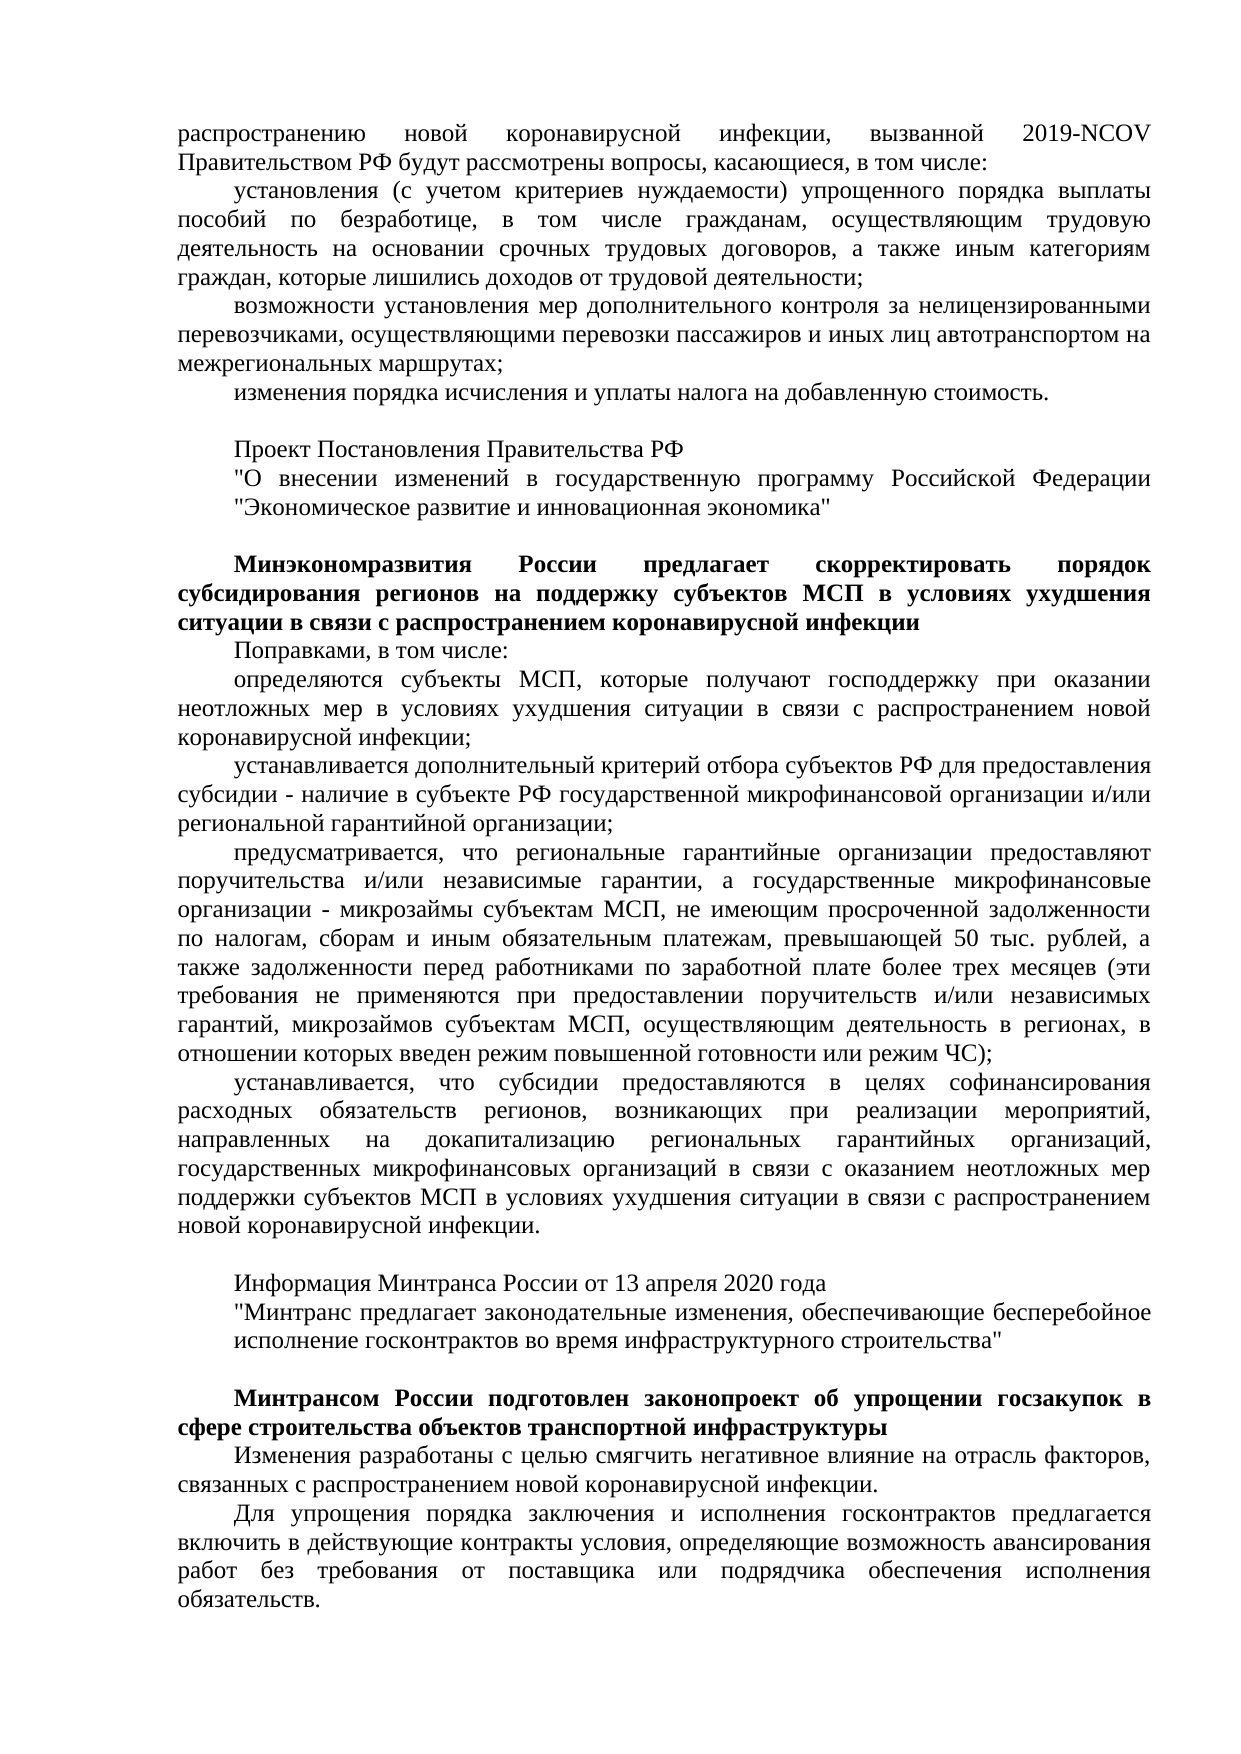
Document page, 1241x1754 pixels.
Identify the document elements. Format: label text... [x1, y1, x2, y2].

text Поправками, в том числе: [177, 636, 1152, 664]
text Для упрощения порядка заключения и исполнения госконтрактов предлагается включить в действующие контракты условия, определяющие возможность авансирования работ без требования от поставщика или подрядчика обеспечения исполнения обязательств. [177, 1498, 1152, 1613]
text Изменения разработаны с целью смягчить негативное влияние на отрасль факторов, связанных с распространением новой коронавирусной инфекции. [177, 1441, 1152, 1498]
text устанавливается, что субсидии предоставляются в целях софинансирования расходных обязательств регионов, возникающих при реализации мероприятий, направленных на докапитализацию региональных гарантийных организаций, государственных микрофинансовых организаций в связи с оказанием неотложных мер поддержки субъектов МСП в условиях ухудшения ситуации в связи с распространением новой коронавирусной инфекции. [177, 1067, 1152, 1239]
text Минтрансом России подготовлен законопроект об упрощении госзакупок в сфере строительства объектов транспортной инфраструктуры [177, 1383, 1152, 1441]
text установления (с учетом критериев нуждаемости) упрощенного порядка выплаты пособий по безработице, в том числе гражданам, осуществляющим трудовую деятельность на основании срочных трудовых договоров, а также иным категориям граждан, которые лишились доходов от трудовой деятельности; [177, 176, 1152, 291]
text определяются субъекты МСП, которые получают господдержку при оказании неотложных мер в условиях ухудшения ситуации в связи с распространением новой коронавирусной инфекции; [177, 664, 1152, 751]
text "О внесении изменений в государственную программу Российской Федерации "Экономическое развитие и инновационная экономика" [233, 463, 1152, 521]
text предусматривается, что региональные гарантийные организации предоставляют поручительства и/или независимые гарантии, а государственные микрофинансовые организации - микрозаймы субъектам МСП, не имеющим просроченной задолженности по налогам, сборам и иным обязательным платежам, превышающей 50 тыс. рублей, а также задолженности перед работниками по заработной плате более трех месяцев (эти требования не применяются при предоставлении поручительств и/или независимых гарантий, микрозаймов субъектам МСП, осуществляющим деятельность в регионах, в отношении которых введен режим повышенной готовности или режим ЧС); [177, 837, 1152, 1067]
text устанавливается дополнительный критерий отбора субъектов РФ для предоставления субсидии - наличие в субъекте РФ государственной микрофинансовой организации и/или региональной гарантийной организации; [177, 751, 1152, 837]
text изменения порядка исчисления и уплаты налога на добавленную стоимость. [177, 377, 1152, 406]
text Информация Минтранса России от 13 апреля 2020 года [233, 1268, 1152, 1297]
text "Минтранс предлагает законодательные изменения, обеспечивающие бесперебойное исполнение госконтрактов во время инфраструктурного строительства" [233, 1297, 1152, 1354]
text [177, 118, 1152, 176]
text Проект Постановления Правительства РФ [233, 434, 1152, 463]
text возможности установления мер дополнительного контроля за нелицензированными перевозчиками, осуществляющими перевозки пассажиров и иных лиц автотранспортом на межрегиональных маршрутах; [177, 291, 1152, 377]
text Минэкономразвития России предлагает скорректировать порядок субсидирования регионов на поддержку субъектов МСП в условиях ухудшения ситуации в связи с распространением коронавирусной инфекции [177, 549, 1152, 636]
